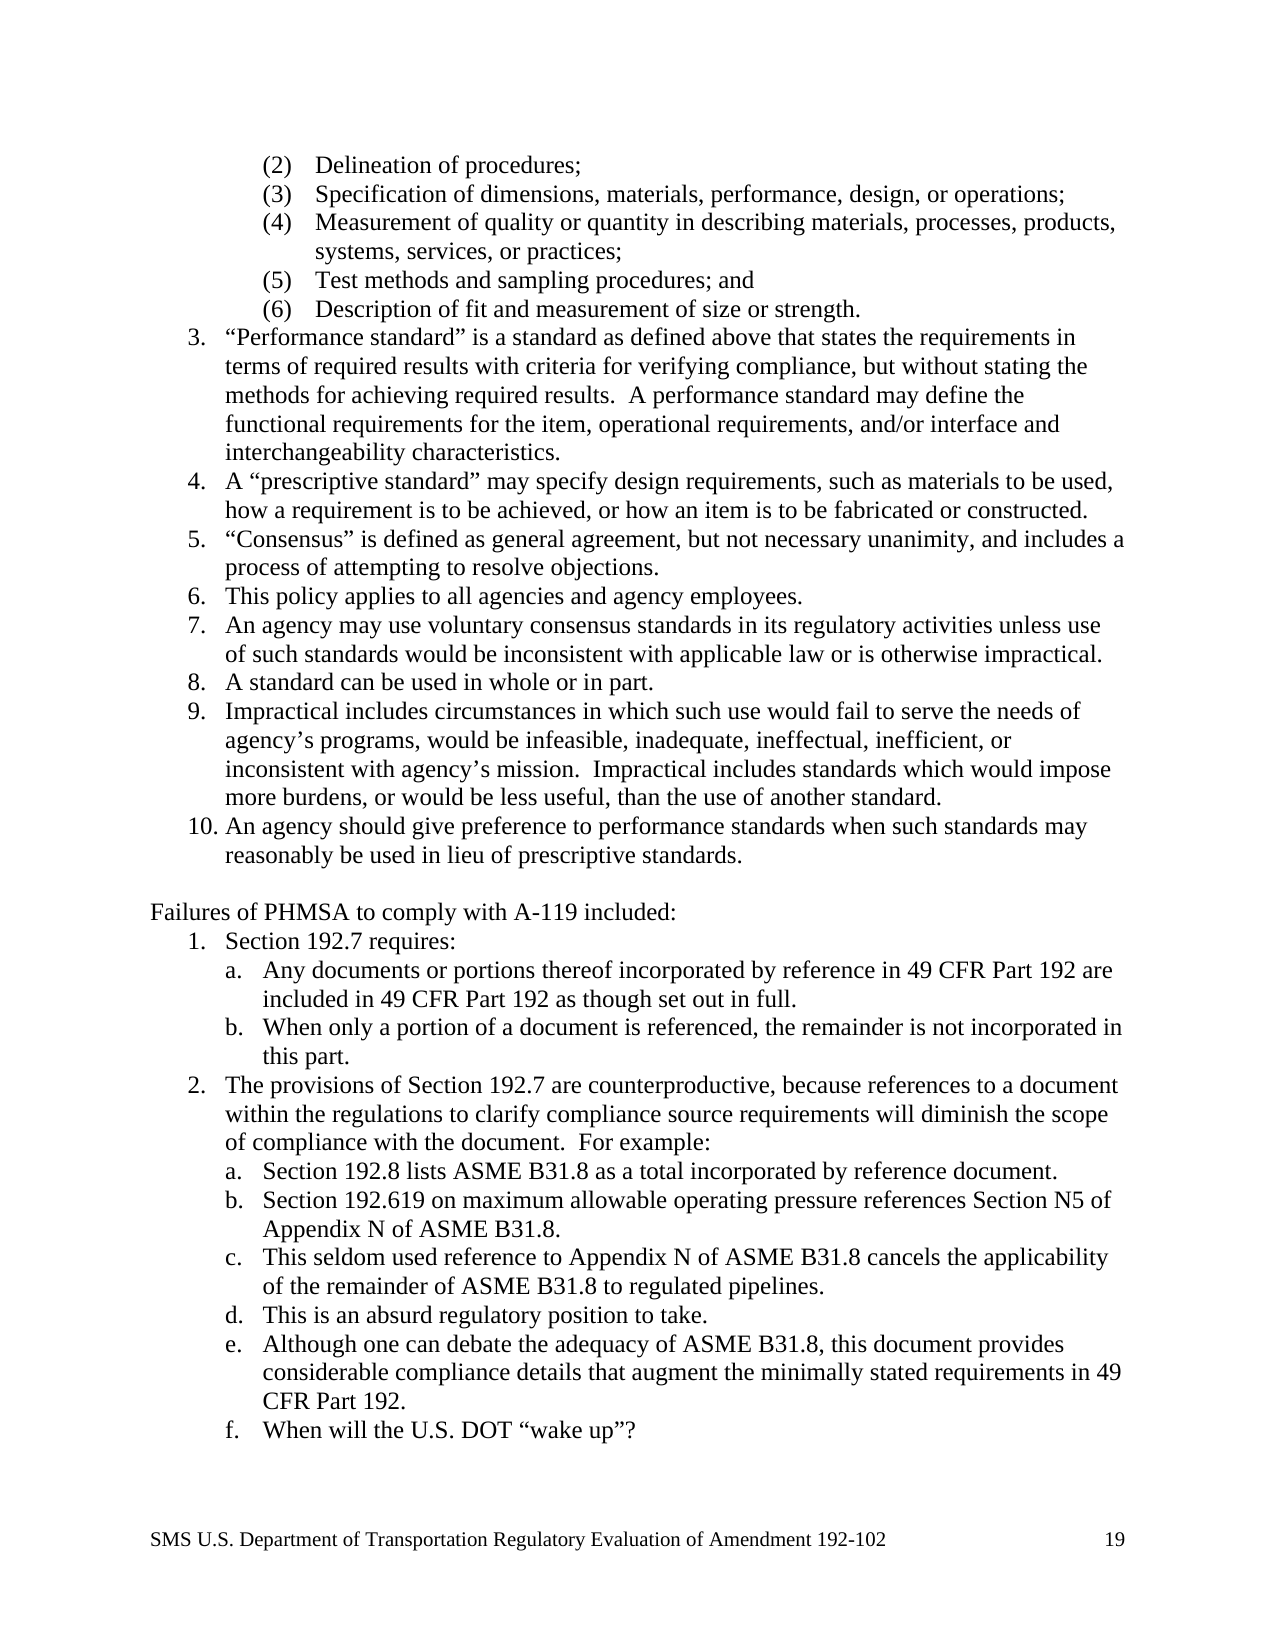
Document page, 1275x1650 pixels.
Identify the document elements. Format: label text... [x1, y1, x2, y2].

list This is an absurd regulatory position to take. [225, 1300, 1125, 1329]
list This policy applies to all agencies and agency employees. [187, 581, 1125, 610]
list Impractical includes circumstances in which such use would fail to serve the needs of agency’s programs, would be infeasible, inadequate, ineffectual, inefficient, or inconsistent with agency’s mission. Impractical includes standards which would impose more burdens, or would be less useful, than the use of another standard. [187, 696, 1125, 811]
list Section 192.7 requires: [187, 926, 1125, 955]
list “Performance standard” is a standard as defined above that states the requirements in terms of required results with criteria for verifying compliance, but without stating the methods for achieving required results. A performance standard may define the functional requirements for the item, operational requirements, and/or interface and interchangeability characteristics. [187, 322, 1125, 466]
list This seldom used reference to Appendix N of ASME B31.8 cancels the applicability of the remainder of ASME B31.8 to regulated pipelines. [225, 1242, 1125, 1300]
list When will the U.S. DOT “wake up”? [225, 1415, 1125, 1444]
list Although one can debate the adequacy of ASME B31.8, this document provides considerable compliance details that augment the minimally stated requirements in 49 CFR Part 192. [225, 1329, 1125, 1415]
list Any documents or portions thereof incorporated by reference in 49 CFR Part 192 are included in 49 CFR Part 192 as though set out in full. [225, 955, 1125, 1012]
list Test methods and sampling procedures; and [262, 265, 1125, 294]
list “Consensus” is defined as general agreement, but not necessary unanimity, and includes a process of attempting to resolve objections. [187, 524, 1125, 581]
list A standard can be used in whole or in part. [187, 667, 1125, 696]
text Failures of PHMSA to comply with A-119 included: [150, 897, 1125, 926]
list Section 192.8 lists ASME B31.8 as a total incorporated by reference document. [225, 1156, 1125, 1185]
list Delineation of procedures; [262, 150, 1125, 179]
list A “prescriptive standard” may specify design requirements, such as materials to be used, how a requirement is to be achieved, or how an item is to be fabricated or constructed. [187, 466, 1125, 524]
list An agency may use voluntary consensus standards in its regulatory activities unless use of such standards would be inconsistent with applicable law or is otherwise impractical. [187, 610, 1125, 667]
list When only a portion of a document is referenced, the remainder is not incorporated in this part. [225, 1012, 1125, 1070]
list The provisions of Section 192.7 are counterproductive, because references to a document within the regulations to clarify compliance source requirements will diminish the scope of compliance with the document. For example: [187, 1070, 1125, 1156]
list Section 192.619 on maximum allowable operating pressure references Section N5 of Appendix N of ASME B31.8. [225, 1185, 1125, 1242]
list Description of fit and measurement of size or strength. [262, 294, 1125, 322]
list Specification of dimensions, materials, performance, design, or operations; [262, 179, 1125, 207]
list Measurement of quality or quantity in describing materials, processes, products, systems, services, or practices; [262, 207, 1125, 265]
list An agency should give preference to performance standards when such standards may reasonably be used in lieu of prescriptive standards. [187, 811, 1125, 869]
